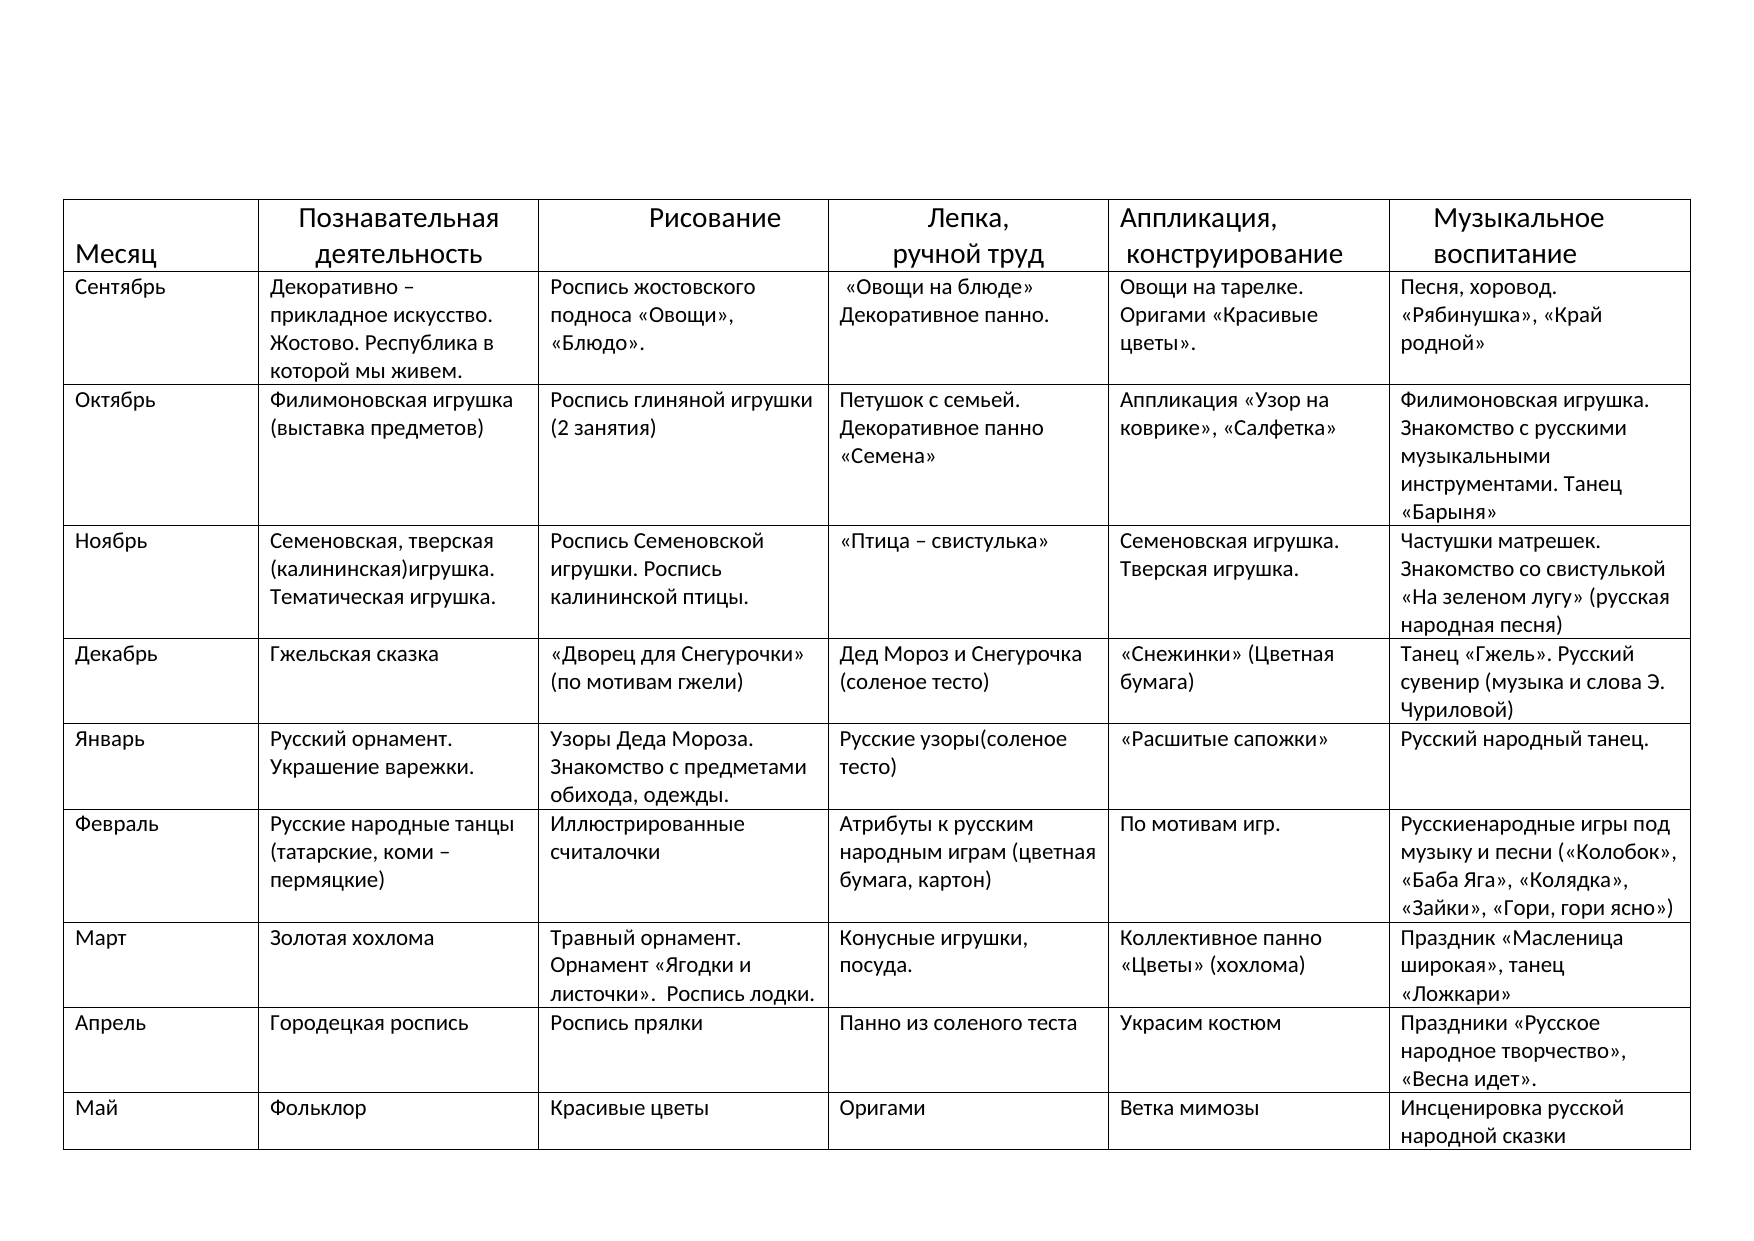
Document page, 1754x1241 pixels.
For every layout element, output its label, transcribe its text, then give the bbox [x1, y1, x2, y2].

table_cell Украсим костюм [1109, 1008, 1389, 1092]
table_cell Роспись жостовского подноса «Овощи», «Блюдо». [539, 272, 828, 384]
table_cell Праздники «Русское народное творчество», «Весна идет». [1390, 1008, 1690, 1092]
table_cell Апрель [64, 1008, 258, 1092]
table_cell Коллективное панно «Цветы» (хохлома) [1109, 923, 1389, 1007]
table_header Аппликация, конструирование [1109, 200, 1389, 271]
table_cell Сентябрь [64, 272, 258, 384]
table_cell «Птица – свистулька» [829, 526, 1108, 638]
table_cell Травный орнамент. Орнамент «Ягодки и листочки». Роспись лодки. [539, 923, 828, 1007]
table_cell «Расшитые сапожки» [1109, 724, 1389, 808]
table_cell Ветка мимозы [1109, 1093, 1389, 1149]
table_cell Частушки матрешек. Знакомство со свистулькой «На зеленом лугу» (русская народная песня) [1390, 526, 1690, 638]
table_cell Атрибуты к русским народным играм (цветная бумага, картон) [829, 810, 1108, 922]
table_cell Городецкая роспись [259, 1008, 538, 1092]
table_cell Октябрь [64, 385, 258, 525]
table_cell Дед Мороз и Снегурочка (соленое тесто) [829, 639, 1108, 723]
table_cell Декабрь [64, 639, 258, 723]
table_header Познавательная деятельность [259, 200, 538, 271]
table_cell Март [64, 923, 258, 1007]
table_cell «Дворец для Снегурочки» (по мотивам гжели) [539, 639, 828, 723]
table_cell Панно из соленого теста [829, 1008, 1108, 1092]
table_cell Роспись Семеновской игрушки. Роспись калининской птицы. [539, 526, 828, 638]
table_cell Роспись прялки [539, 1008, 828, 1092]
table_cell Русскиенародные игры под музыку и песни («Колобок», «Баба Яга», «Колядка», «Зайки», «Гори, гори ясно») [1390, 810, 1690, 922]
table_header Музыкальное воспитание [1390, 200, 1690, 271]
table_cell Декоративно – прикладное искусство. Жостово. Республика в которой мы живем. [259, 272, 538, 384]
table_cell Семеновская игрушка. Тверская игрушка. [1109, 526, 1389, 638]
table_cell Русские народные танцы (татарские, коми – пермяцкие) [259, 810, 538, 922]
table_cell Инсценировка русской народной сказки [1390, 1093, 1690, 1149]
table_header Рисование [539, 200, 828, 271]
table_cell По мотивам игр. [1109, 810, 1389, 922]
table_cell «Снежинки» (Цветная бумага) [1109, 639, 1389, 723]
table_cell Красивые цветы [539, 1093, 828, 1149]
table_cell Конусные игрушки, посуда. [829, 923, 1108, 1007]
table_cell Иллюстрированные считалочки [539, 810, 828, 922]
table_cell Оригами [829, 1093, 1108, 1149]
table_cell Филимоновская игрушка (выставка предметов) [259, 385, 538, 525]
table_cell Русские узоры(соленое тесто) [829, 724, 1108, 808]
table_cell Семеновская, тверская (калининская)игрушка. Тематическая игрушка. [259, 526, 538, 638]
table_cell Праздник «Масленица широкая», танец «Ложкари» [1390, 923, 1690, 1007]
table_cell Фольклор [259, 1093, 538, 1149]
table_cell Гжельская сказка [259, 639, 538, 723]
table_cell Май [64, 1093, 258, 1149]
table_cell Узоры Деда Мороза. Знакомство с предметами обихода, одежды. [539, 724, 828, 808]
table_cell Роспись глиняной игрушки (2 занятия) [539, 385, 828, 525]
table_cell Аппликация «Узор на коврике», «Салфетка» [1109, 385, 1389, 525]
table_cell Февраль [64, 810, 258, 922]
table_header Лепка, ручной труд [829, 200, 1108, 271]
table_cell «Овощи на блюде» Декоративное панно. [829, 272, 1108, 384]
table_cell Январь [64, 724, 258, 808]
table_cell Песня, хоровод. «Рябинушка», «Край родной» [1390, 272, 1690, 384]
table_cell Русский орнамент. Украшение варежки. [259, 724, 538, 808]
table_cell Ноябрь [64, 526, 258, 638]
table_header Месяц [64, 200, 258, 271]
table_cell Овощи на тарелке. Оригами «Красивые цветы». [1109, 272, 1389, 384]
table_cell Петушок с семьей. Декоративное панно «Семена» [829, 385, 1108, 525]
table_cell Русский народный танец. [1390, 724, 1690, 808]
table_cell Танец «Гжель». Русский сувенир (музыка и слова Э. Чуриловой) [1390, 639, 1690, 723]
table_cell Золотая хохлома [259, 923, 538, 1007]
table_cell Филимоновская игрушка. Знакомство с русскими музыкальными инструментами. Танец «Барыня» [1390, 385, 1690, 525]
